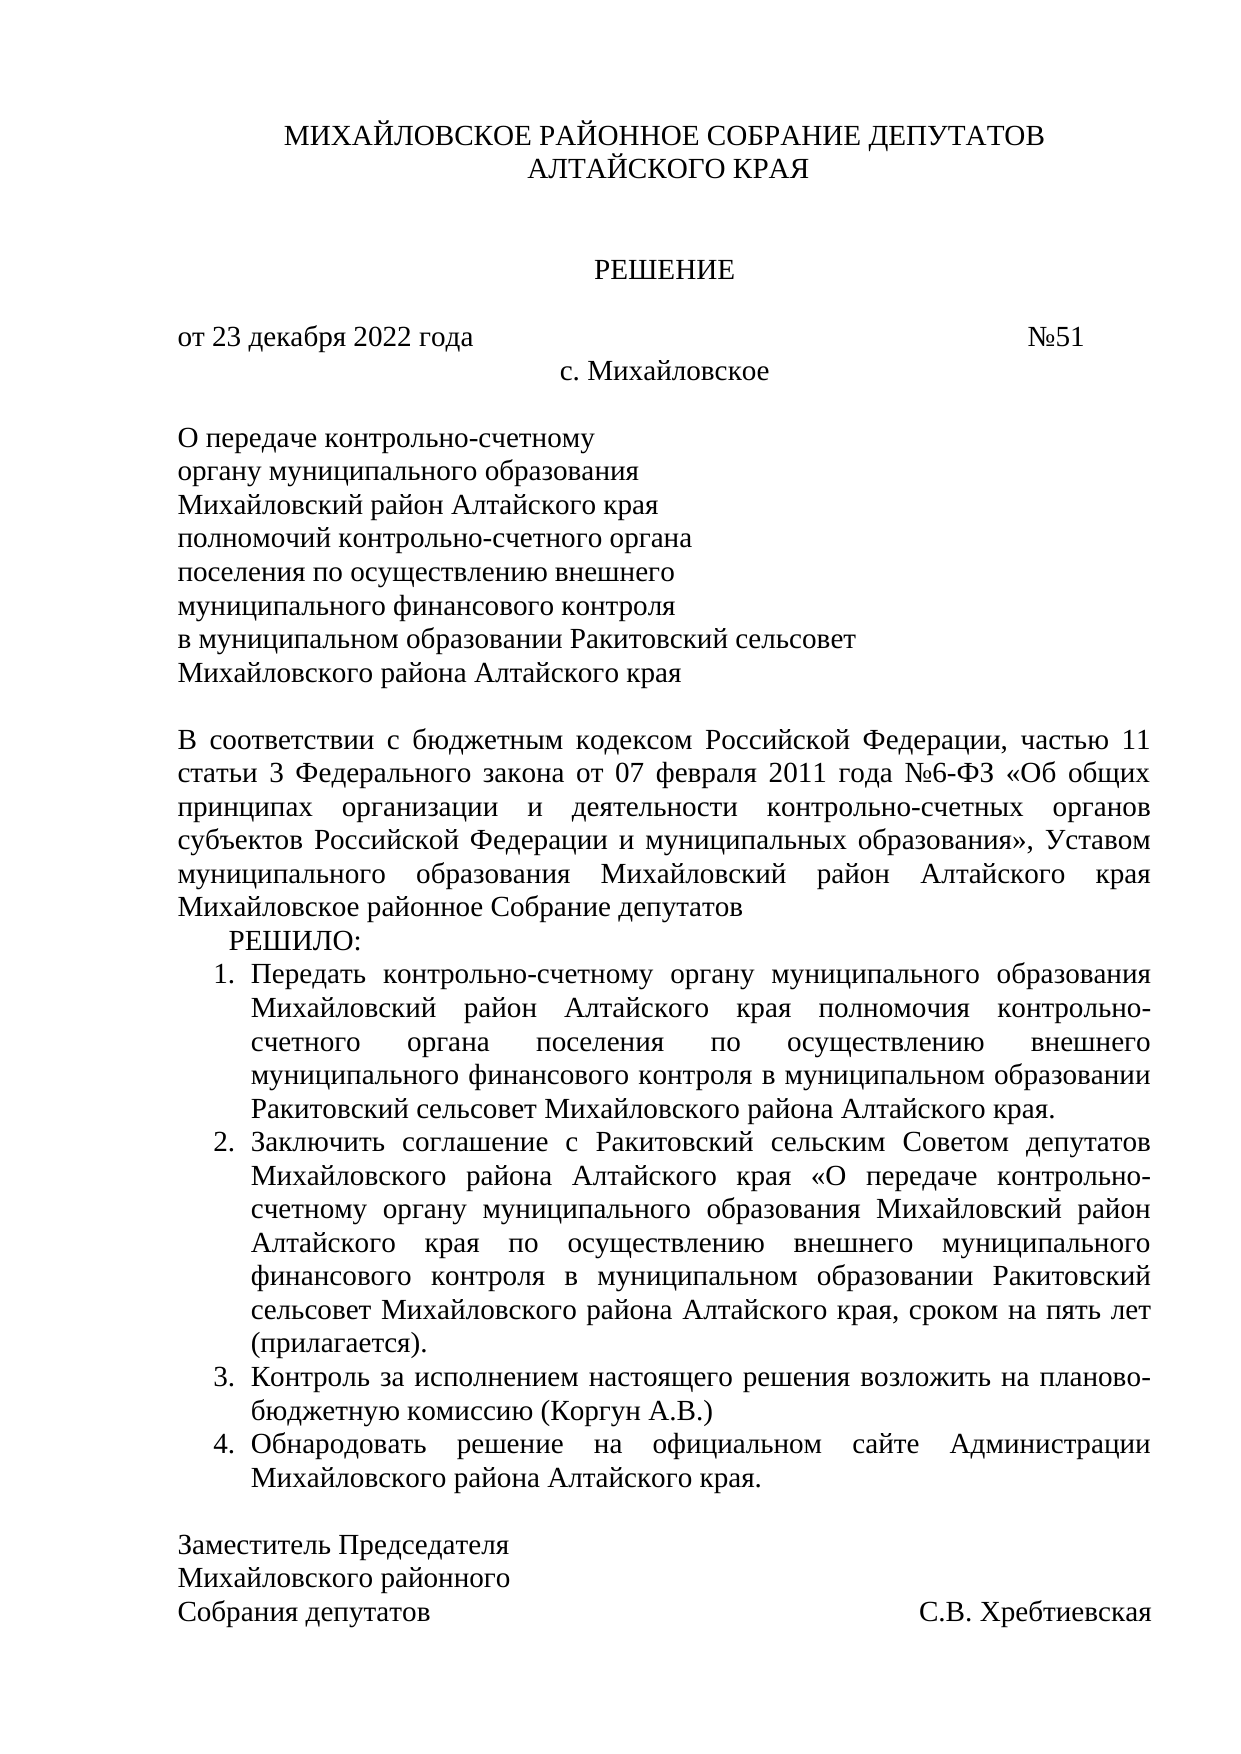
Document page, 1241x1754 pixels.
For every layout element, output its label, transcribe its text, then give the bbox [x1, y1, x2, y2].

list Обнародовать решение на официальном сайте Администрации Михайловского района Алтайского края. [213, 1426, 1152, 1493]
text О передаче контрольно-счетному [177, 420, 1152, 453]
text полномочий контрольно-счетного органа [177, 521, 1152, 554]
text поселения по осуществлению внешнего [177, 554, 1152, 588]
text МИХАЙЛОВСКОЕ РАЙОННОЕ СОБРАНИЕ ДЕПУТАТОВ [177, 118, 1152, 152]
subtitle Михайловского районного [177, 1560, 1152, 1594]
text муниципального финансового контроля [177, 588, 1152, 621]
subtitle Заместитель Председателя [177, 1527, 1152, 1560]
text от 23 декабря 2022 года №51 [177, 319, 1152, 353]
list Контроль за исполнением настоящего решения возложить на планово-бюджетную комиссию (Коргун А.В.) [213, 1359, 1152, 1426]
text в муниципальном образовании Ракитовский сельсовет [177, 621, 1152, 655]
text с. Михайловское [177, 353, 1152, 386]
text Михайловский район Алтайского края [177, 487, 1152, 521]
text органу муниципального образования [177, 453, 1152, 487]
text РЕШИЛО: [177, 923, 1152, 957]
list Передать контрольно-счетному органу муниципального образования Михайловский район Алтайского края полномочия контрольно-счетного органа поселения по осуществлению внешнего муниципального финансового контроля в муниципальном образовании Ракитовский сельсовет Михайловского района Алтайского края. [213, 957, 1152, 1124]
text Михайловского района Алтайского края [177, 655, 1152, 688]
text РЕШЕНИЕ [177, 252, 1152, 286]
text АЛТАЙСКОГО КРАЯ [177, 152, 1152, 185]
text В соответствии с бюджетным кодексом Российской Федерации, частью 11 статьи 3 Федерального закона от 07 февраля 2011 года №6-ФЗ «Об общих принципах организации и деятельности контрольно-счетных органов субъектов Российской Федерации и муниципальных образования», Уставом муниципального образования Михайловский район Алтайского края Михайловское районное Собрание депутатов [177, 722, 1152, 923]
text Собрания депутатов С.В. Хребтиевская [177, 1594, 1152, 1627]
list Заключить соглашение с Ракитовский сельским Советом депутатов Михайловского района Алтайского края «О передаче контрольно-счетному органу муниципального образования Михайловский район Алтайского края по осуществлению внешнего муниципального финансового контроля в муниципальном образовании Ракитовский сельсовет Михайловского района Алтайского края, сроком на пять лет (прилагается). [213, 1124, 1152, 1359]
